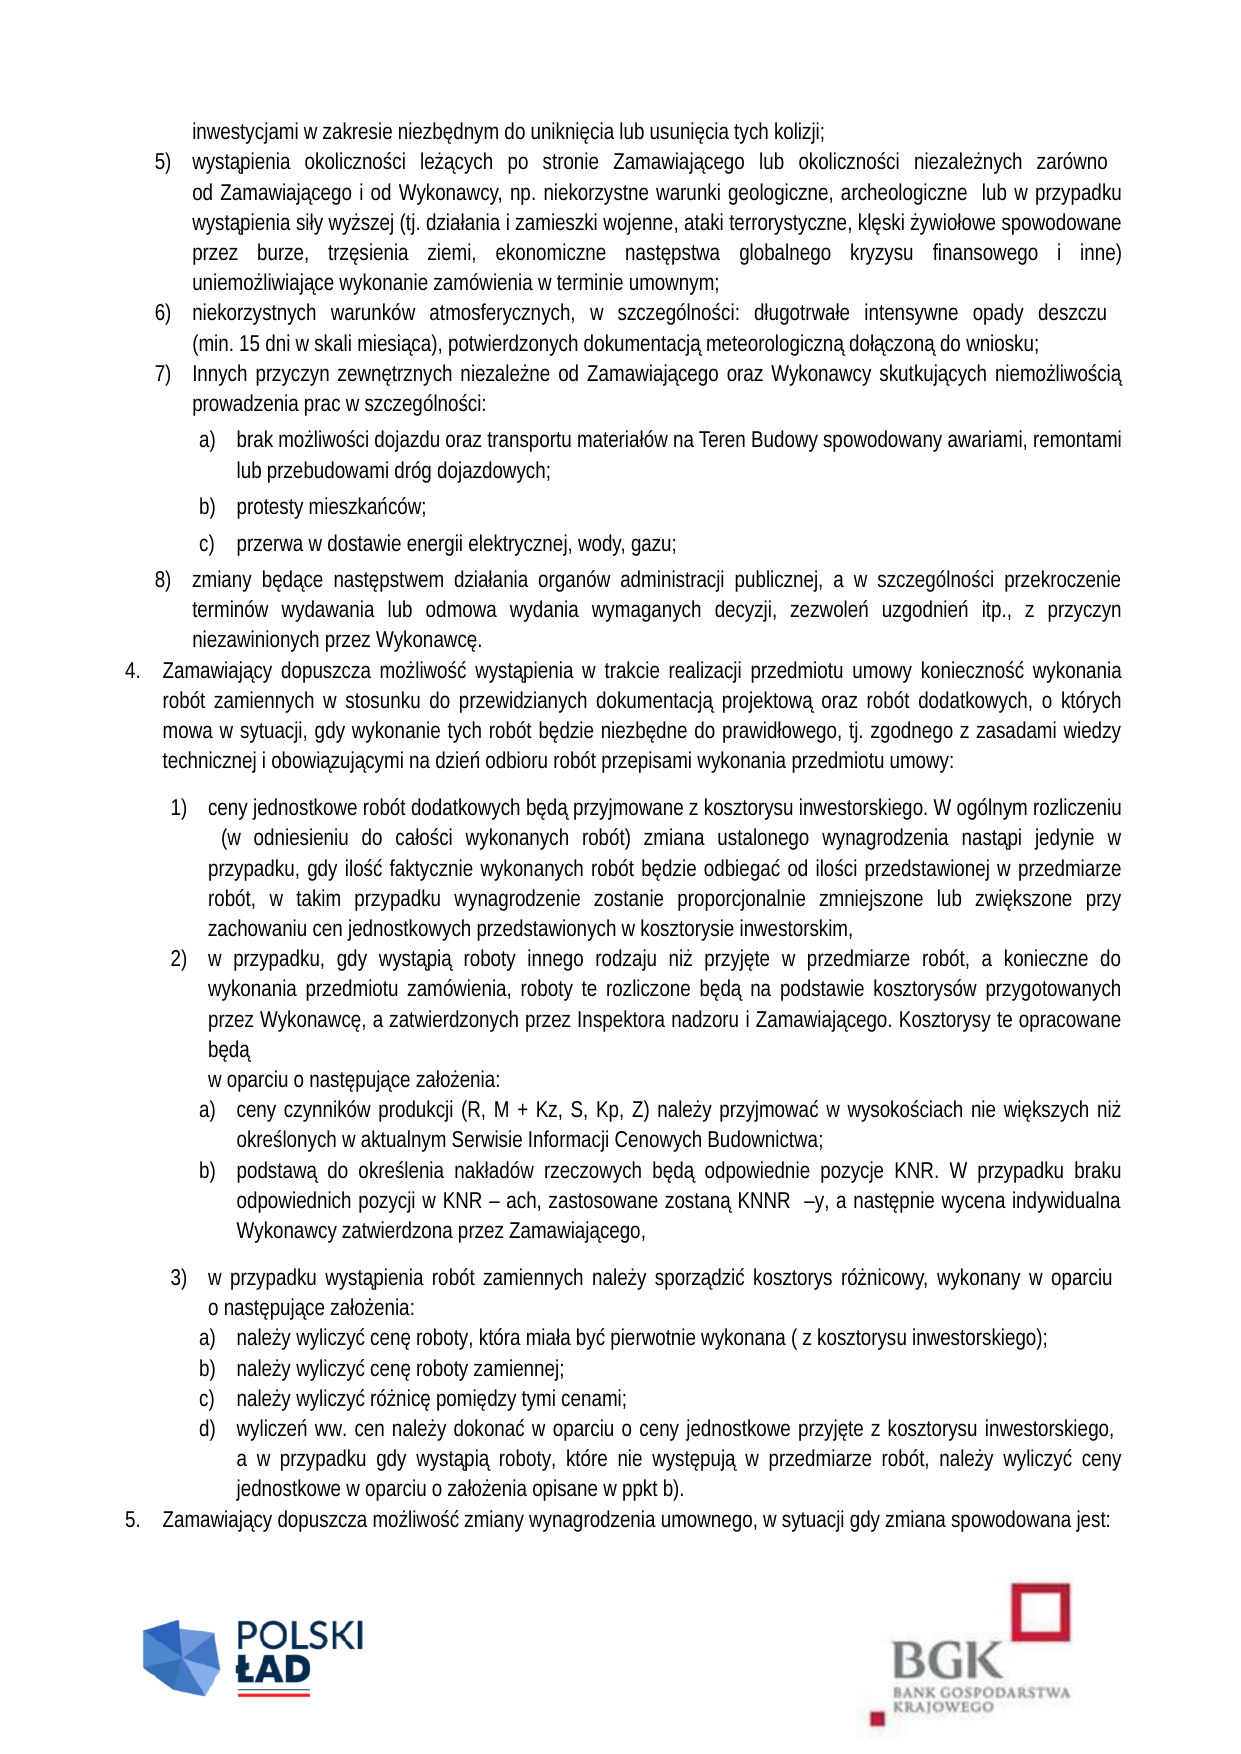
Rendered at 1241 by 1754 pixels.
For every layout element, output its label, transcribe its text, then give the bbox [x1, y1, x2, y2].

list protesty mieszkańców; [199, 493, 1122, 519]
list niekorzystnych warunków atmosferycznych, w szczególności: długotrwałe intensywne opady deszczu (min. 15 dni w skali miesiąca), potwierdzonych dokumentacją meteorologiczną dołączoną do wniosku; [154, 299, 1122, 356]
list Zamawiający dopuszcza możliwość zmiany wynagrodzenia umownego, w sytuacji gdy zmiana spowodowana jest: [125, 1506, 1122, 1532]
list przerwa w dostawie energii elektrycznej, wody, gazu; [199, 529, 1122, 556]
list ceny czynników produkcji (R, M + Kz, S, Kp, Z) należy przyjmować w wysokościach nie większych niż określonych w aktualnym Serwisie Informacji Cenowych Budownictwa; [199, 1096, 1122, 1153]
list w przypadku, gdy wystąpią roboty innego rodzaju niż przyjęte w przedmiarze robót, a konieczne do wykonania przedmiotu zamówienia, roboty te rozliczone będą na podstawie kosztorysów przygotowanych przez Wykonawcę, a zatwierdzonych przez Inspektora nadzoru i Zamawiającego. Kosztorysy te opracowane będą w oparciu o następujące założenia: [170, 945, 1122, 1092]
list Zamawiający dopuszcza możliwość wystąpienia w trakcie realizacji przedmiotu umowy konieczność wykonania robót zamiennych w stosunku do przewidzianych dokumentacją projektową oraz robót dodatkowych, o których mowa w sytuacji, gdy wykonanie tych robót będzie niezbędne do prawidłowego, tj. zgodnego z zasadami wiedzy technicznej i obowiązującymi na dzień odbioru robót przepisami wykonania przedmiotu umowy: [125, 657, 1122, 774]
list w przypadku wystąpienia robót zamiennych należy sporządzić kosztorys różnicowy, wykonany w oparciu o następujące założenia: [170, 1264, 1122, 1321]
list zmiany będące następstwem działania organów administracji publicznej, a w szczególności przekroczenie terminów wydawania lub odmowa wydania wymaganych decyzji, zezwoleń uzgodnień itp., z przyczyn niezawinionych przez Wykonawcę. [154, 566, 1122, 653]
list wyliczeń ww. cen należy dokonać w oparciu o ceny jednostkowe przyjęte z kosztorysu inwestorskiego, a w przypadku gdy wystąpią roboty, które nie występują w przedmiarze robót, należy wyliczyć ceny jednostkowe w oparciu o założenia opisane w ppkt b). [199, 1415, 1122, 1502]
list brak możliwości dojazdu oraz transportu materiałów na Teren Budowy spowodowany awariami, remontami lub przebudowami dróg dojazdowych; [199, 426, 1122, 483]
list ceny jednostkowe robót dodatkowych będą przyjmowane z kosztorysu inwestorskiego. W ogólnym rozliczeniu (w odniesieniu do całości wykonanych robót) zmiana ustalonego wynagrodzenia nastąpi jedynie w przypadku, gdy ilość faktycznie wykonanych robót będzie odbiegać od ilości przedstawionej w przedmiarze robót, w takim przypadku wynagrodzenie zostanie proporcjonalnie zmniejszone lub zwiększone przy zachowaniu cen jednostkowych przedstawionych w kosztorysie inwestorskim, [170, 794, 1122, 941]
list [154, 118, 1122, 144]
list Innych przyczyn zewnętrznych niezależne od Zamawiającego oraz Wykonawcy skutkujących niemożliwością prowadzenia prac w szczególności: [154, 360, 1122, 416]
list należy wyliczyć cenę roboty zamiennej; [199, 1354, 1122, 1381]
list należy wyliczyć różnicę pomiędzy tymi cenami; [199, 1385, 1122, 1411]
list wystąpienia okoliczności leżących po stronie Zamawiającego lub okoliczności niezależnych zarówno od Zamawiającego i od Wykonawcy, np. niekorzystne warunki geologiczne, archeologiczne lub w przypadku wystąpienia siły wyższej (tj. działania i zamieszki wojenne, ataki terrorystyczne, klęski żywiołowe spowodowane przez burze, trzęsienia ziemi, ekonomiczne następstwa globalnego kryzysu finansowego i inne) uniemożliwiające wykonanie zamówienia w terminie umownym; [154, 148, 1122, 296]
list podstawą do określenia nakładów rzeczowych będą odpowiednie pozycje KNR. W przypadku braku odpowiednich pozycji w KNR – ach, zastosowane zostaną KNNR –y, a następnie wycena indywidualna Wykonawcy zatwierdzona przez Zamawiającego, [199, 1157, 1122, 1243]
list należy wyliczyć cenę roboty, która miała być pierwotnie wykonana ( z kosztorysu inwestorskiego); [199, 1324, 1122, 1351]
